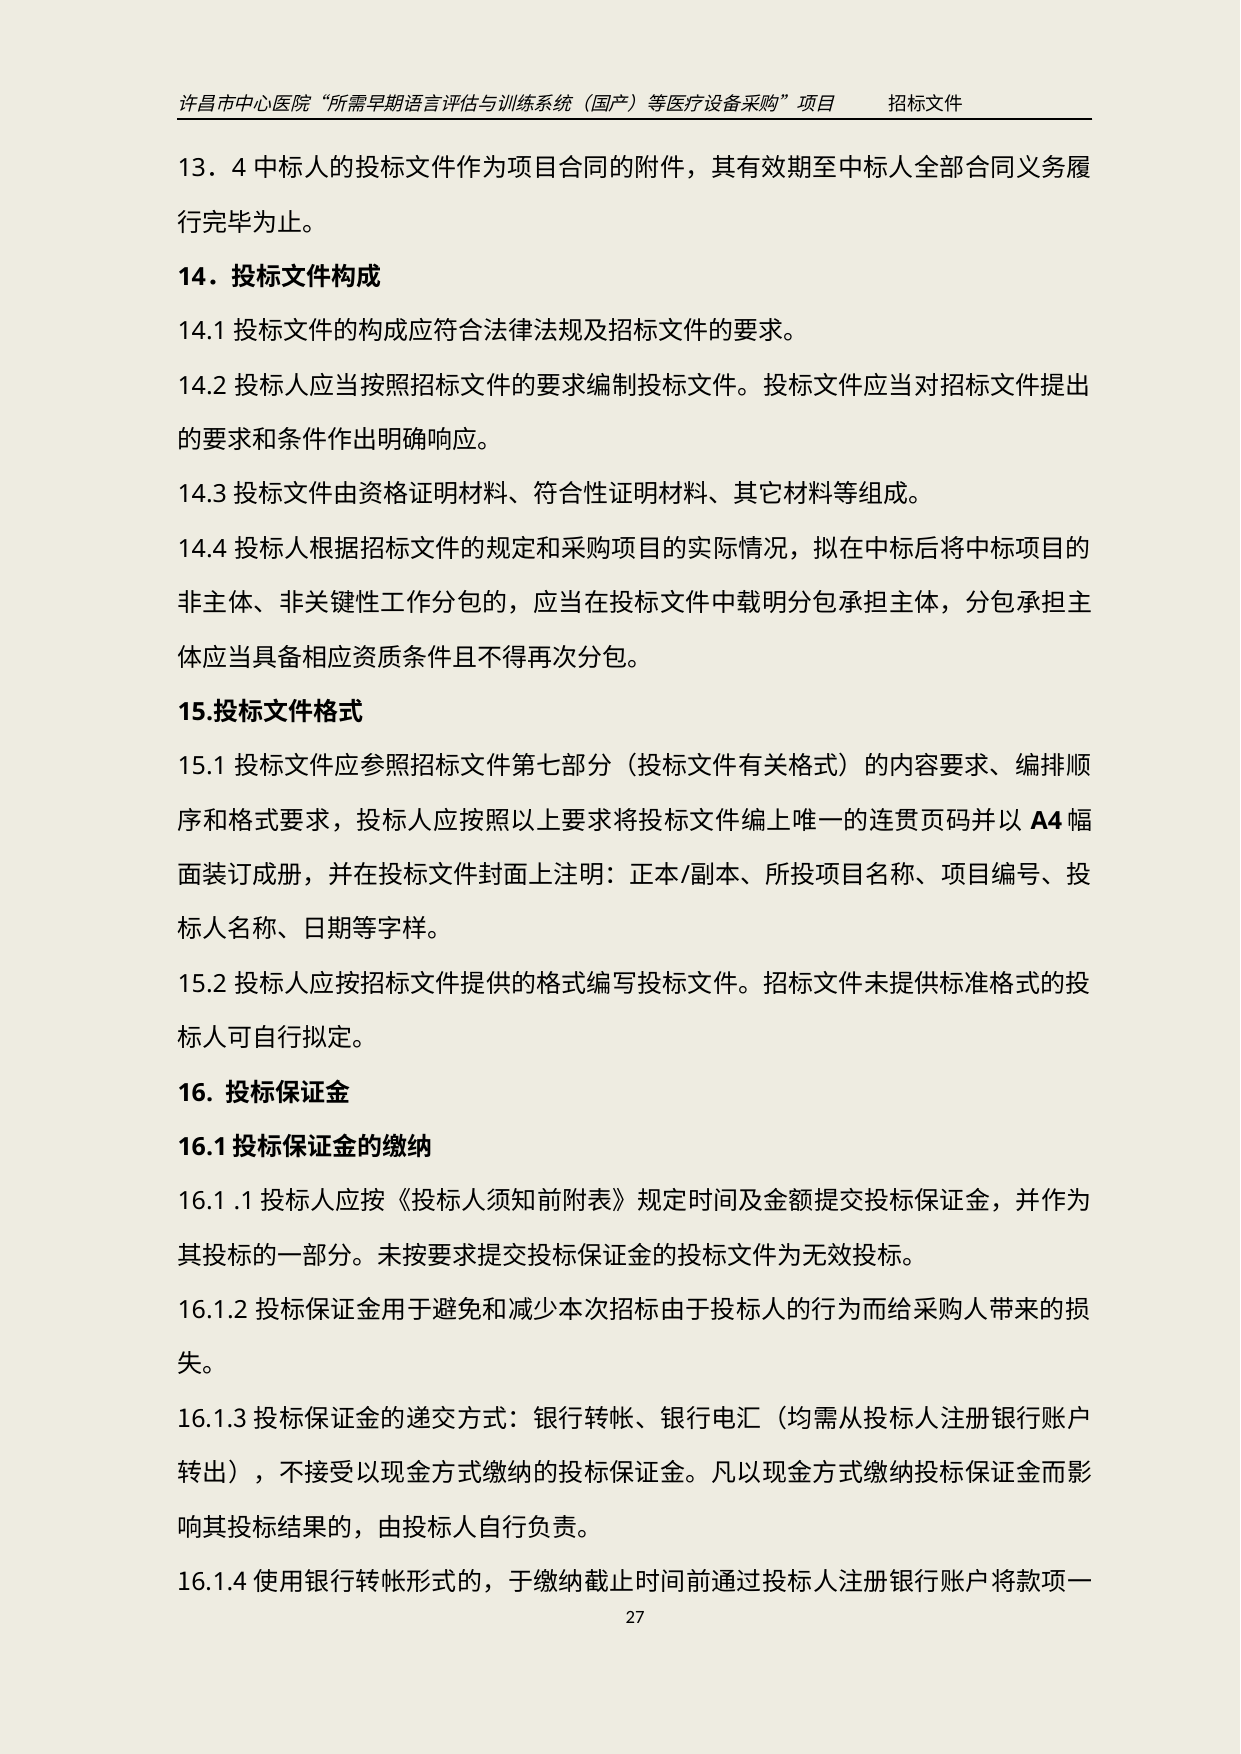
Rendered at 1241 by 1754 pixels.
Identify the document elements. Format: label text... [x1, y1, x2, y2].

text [177, 1561, 1092, 1598]
text 16.1.3 投标保证金的递交方式：银行转帐、银行电汇（均需从投标人注册银行账户转出），不接受以现金方式缴纳的投标保证金。凡以现金方式缴纳投标保证金而影响其投标结果的，由投标人自行负责。 [177, 1398, 1092, 1543]
text 16.1投标保证金的缴纳 [177, 1126, 1092, 1163]
text 14.1 投标文件的构成应符合法律法规及招标文件的要求。 [177, 311, 1092, 347]
list 投标保证金 [177, 1072, 1092, 1108]
text 14.2 投标人应当按照招标文件的要求编制投标文件。投标文件应当对招标文件提出的要求和条件作出明确响应。 [177, 365, 1092, 456]
text 16.1.2 投标保证金用于避免和减少本次招标由于投标人的行为而给采购人带来的损失。 [177, 1289, 1092, 1380]
text 14.4 投标人根据招标文件的规定和采购项目的实际情况，拟在中标后将中标项目的非主体、非关键性工作分包的，应当在投标文件中载明分包承担主体，分包承担主体应当具备相应资质条件且不得再次分包。 [177, 528, 1092, 673]
text 14．投标文件构成 [177, 256, 1092, 293]
text 15.投标文件格式 [177, 691, 1092, 728]
text 15.2 投标人应按招标文件提供的格式编写投标文件。招标文件未提供标准格式的投标人可自行拟定。 [177, 963, 1092, 1054]
text 13．4 中标人的投标文件作为项目合同的附件，其有效期至中标人全部合同义务履行完毕为止。 [177, 148, 1092, 238]
text 16.1 .1投标人应按《投标人须知前附表》规定时间及金额提交投标保证金，并作为其投标的一部分。未按要求提交投标保证金的投标文件为无效投标。 [177, 1181, 1092, 1271]
text 15.1 投标文件应参照招标文件第七部分（投标文件有关格式）的内容要求、编排顺序和格式要求，投标人应按照以上要求将投标文件编上唯一的连贯页码并以A4幅面装订成册，并在投标文件封面上注明：正本/副本、所投项目名称、项目编号、投标人名称、日期等字样。 [177, 746, 1092, 945]
text 14.3 投标文件由资格证明材料、符合性证明材料、其它材料等组成。 [177, 474, 1092, 510]
